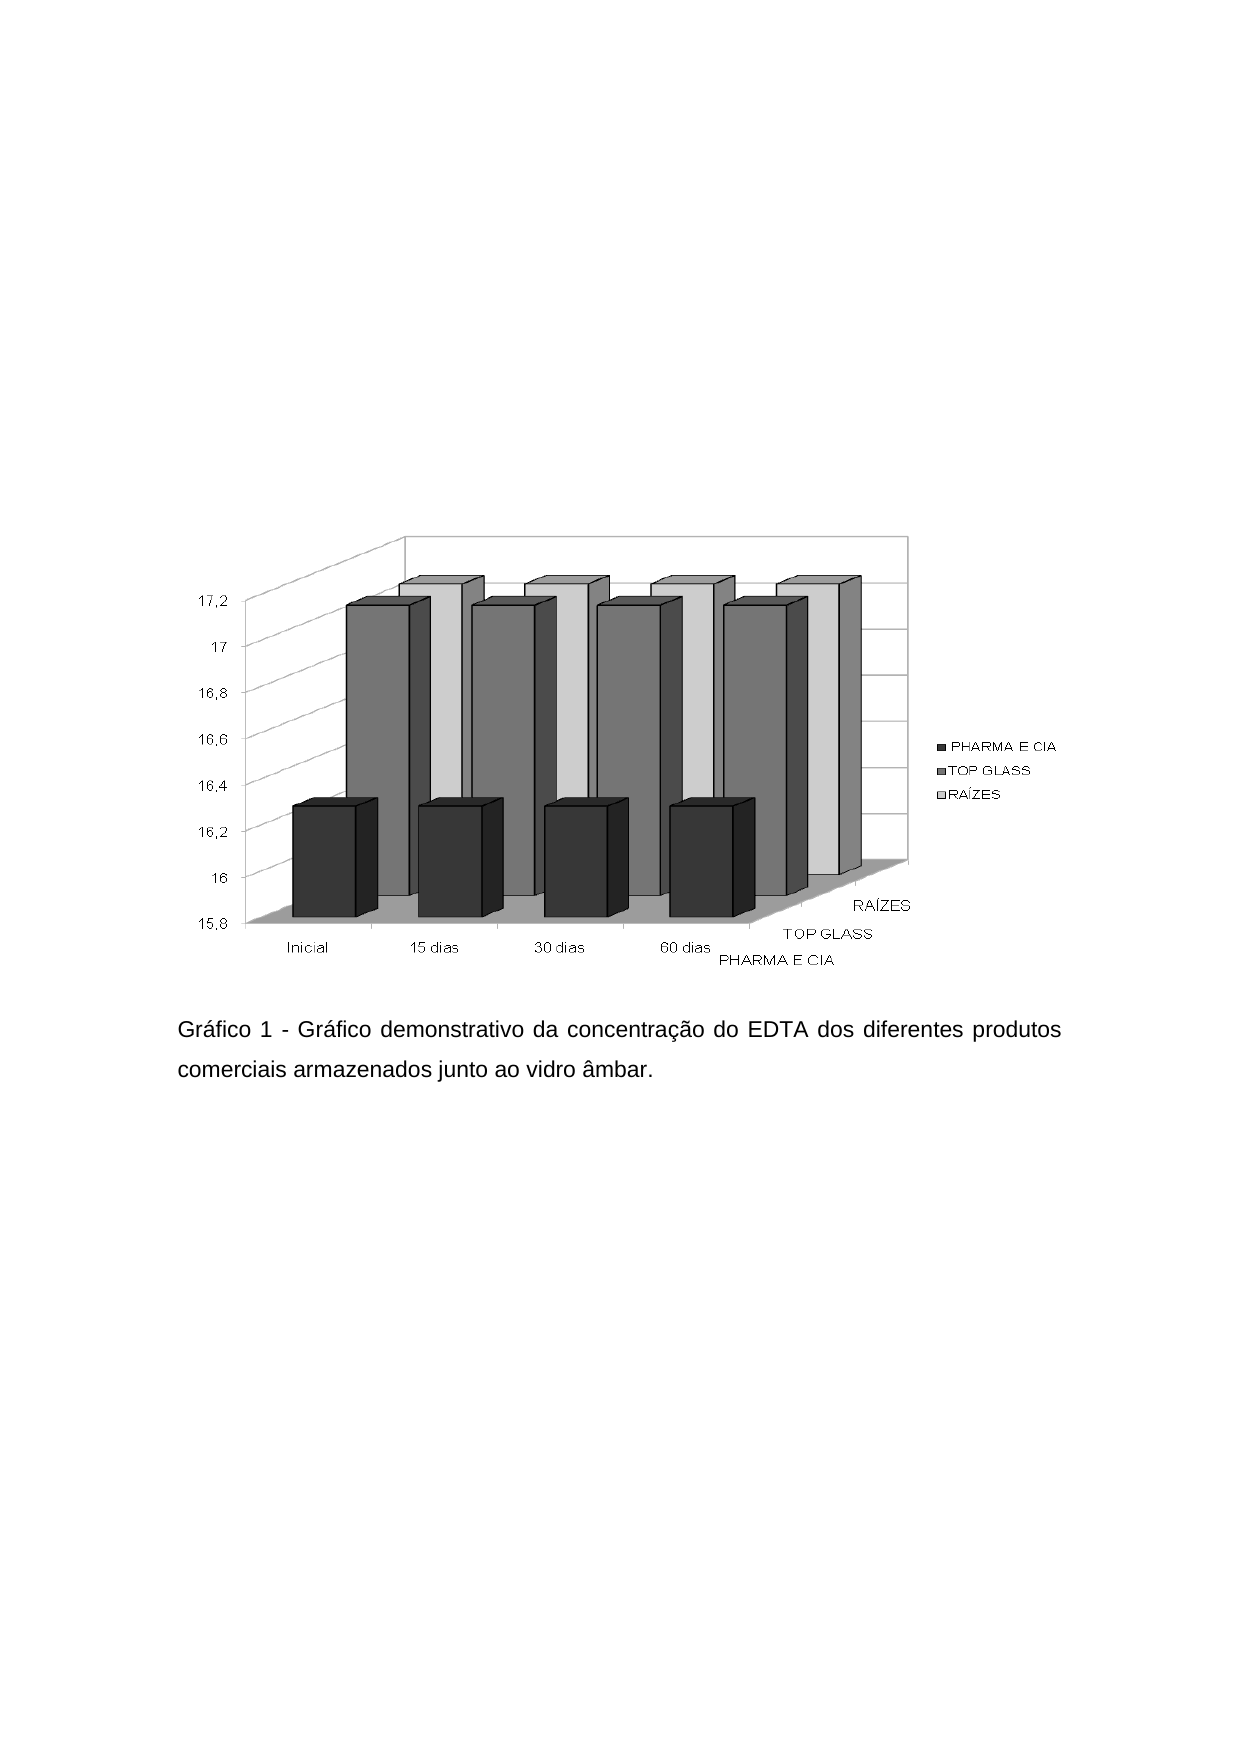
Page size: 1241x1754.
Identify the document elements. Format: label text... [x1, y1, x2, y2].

text Gráfico 1 - Gráfico demonstrativo da concentração do EDTA dos diferentes produtos comerciais armazenados junto ao vidro âmbar. [177, 1016, 1063, 1082]
